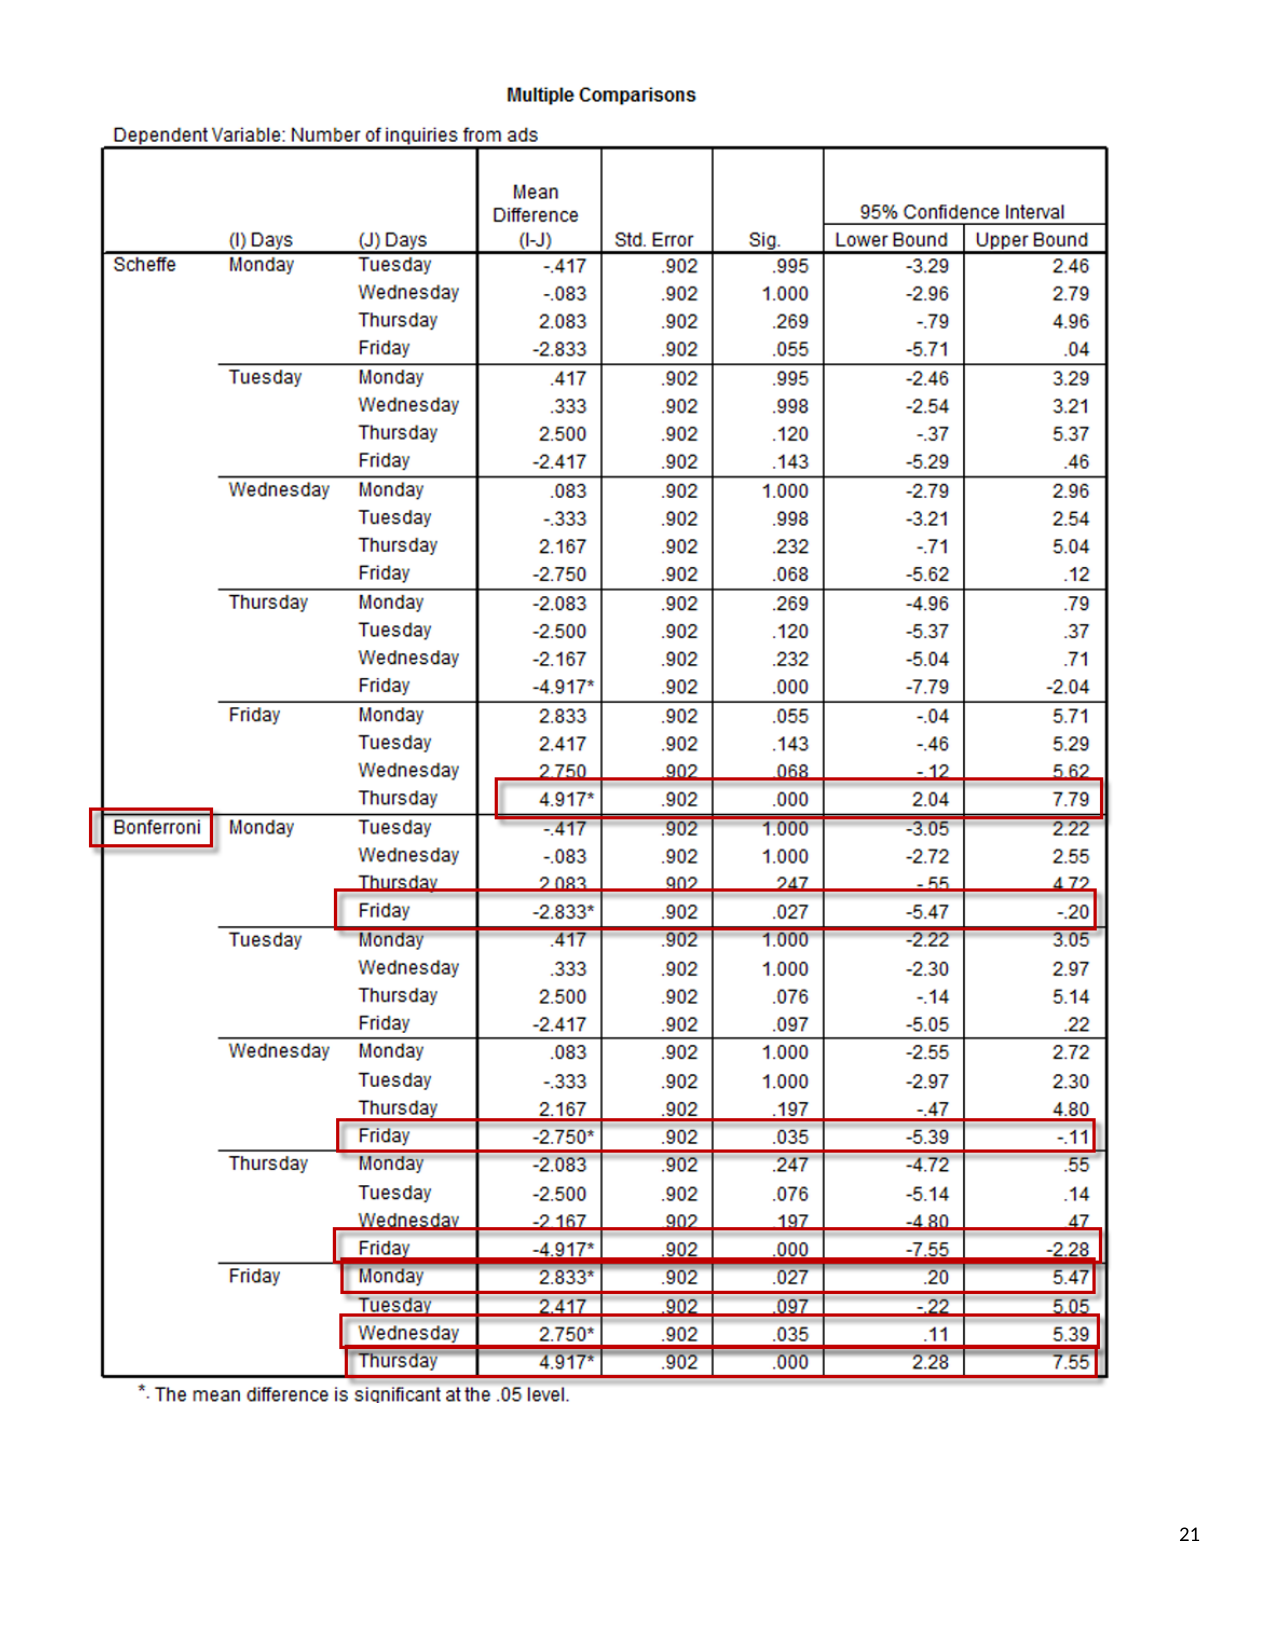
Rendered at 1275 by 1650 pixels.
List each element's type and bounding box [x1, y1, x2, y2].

picture [75, 75, 1127, 1403]
